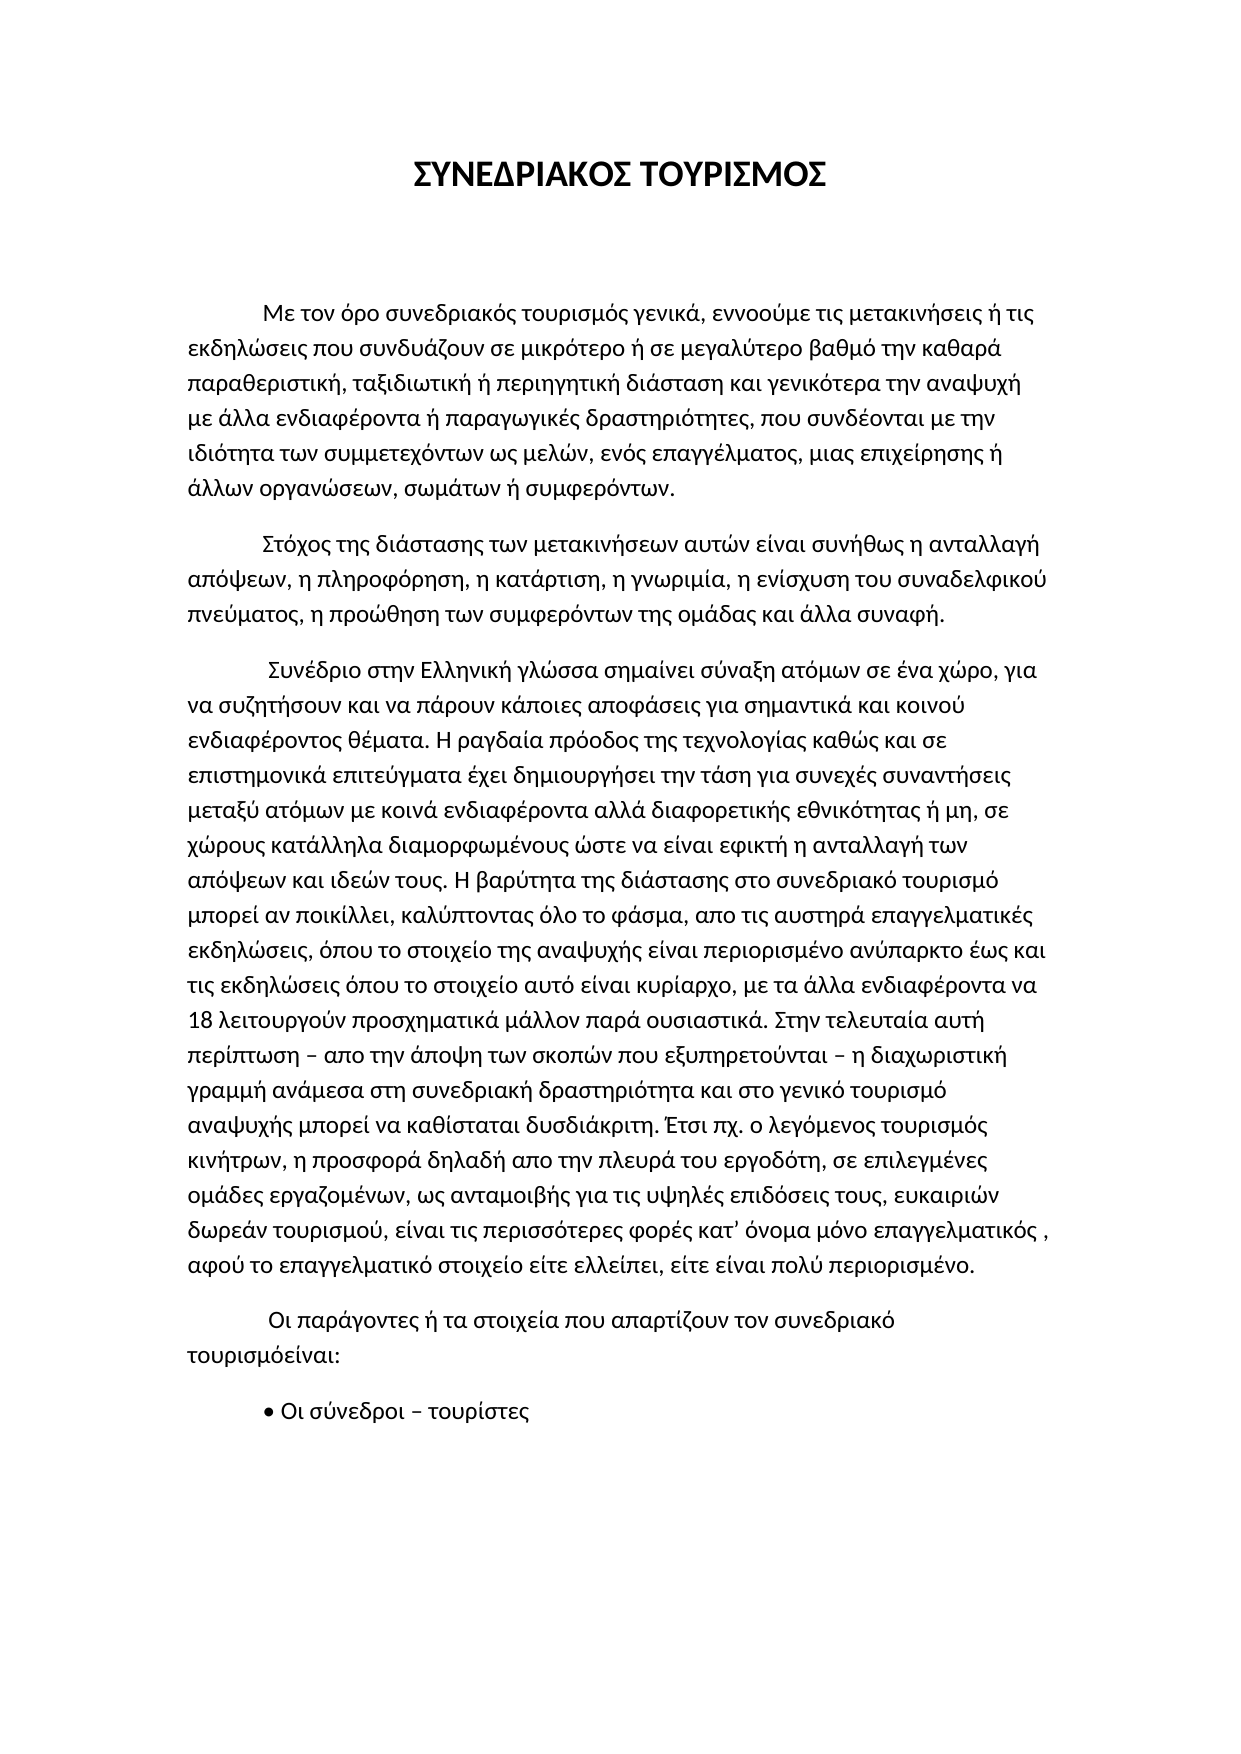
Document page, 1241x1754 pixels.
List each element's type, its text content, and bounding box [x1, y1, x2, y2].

text • Οι σύνεδροι – τουρίστες [187, 1395, 1053, 1426]
text Συνέδριο στην Ελληνική γλώσσα σημαίνει σύναξη ατόμων σε ένα χώρο, για να συζητήσουν και να πάρουν κάποιες αποφάσεις για σημαντικά και κοινού ενδιαφέροντος θέματα. Η ραγδαία πρόοδος της τεχνολογίας καθώς και σε επιστημονικά επιτεύγματα έχει δημιουργήσει την τάση για συνεχές συναντήσεις μεταξύ ατόμων με κοινά ενδιαφέροντα αλλά διαφορετικής εθνικότητας ή μη, σε χώρους κατάλληλα διαμορφωμένους ώστε να είναι εφικτή η ανταλλαγή των απόψεων και ιδεών τους. Η βαρύτητα της διάστασης στο συνεδριακό τουρισμό μπορεί αν ποικίλλει, καλύπτοντας όλο το φάσμα, απο τις αυστηρά επαγγελματικές εκδηλώσεις, όπου το στοιχείο της αναψυχής είναι περιορισμένο ανύπαρκτο έως και τις εκδηλώσεις όπου το στοιχείο αυτό είναι κυρίαρχο, με τα άλλα ενδιαφέροντα να 18 λειτουργούν προσχηματικά μάλλον παρά ουσιαστικά. Στην τελευταία αυτή περίπτωση – απο την άποψη των σκοπών που εξυπηρετούνται – η διαχωριστική γραμμή ανάμεσα στη συνεδριακή δραστηριότητα και στο γενικό τουρισμό αναψυχής μπορεί να καθίσταται δυσδιάκριτη. Έτσι πχ. ο λεγόμενος τουρισμός κινήτρων, η προσφορά δηλαδή απο την πλευρά του εργοδότη, σε επιλεγμένες ομάδες εργαζομένων, ως ανταμοιβής για τις υψηλές επιδόσεις τους, ευκαιριών δωρεάν τουρισμού, είναι τις περισσότερες φορές κατ’ όνομα μόνο επαγγελματικός , αφού το επαγγελματικό στοιχείο είτε ελλείπει, είτε είναι πολύ περιορισμένο. [187, 654, 1053, 1279]
text Οι παράγοντες ή τα στοιχεία που απαρτίζουν τον συνεδριακό τουρισμόείναι: [187, 1304, 1053, 1370]
text ΣΥΝΕΔΡΙΑΚΟΣ ΤΟΥΡΙΣΜΟΣ [187, 150, 1053, 196]
text Με τον όρο συνεδριακός τουρισμός γενικά, εννοούμε τις μετακινήσεις ή τις εκδηλώσεις που συνδυάζουν σε μικρότερο ή σε μεγαλύτερο βαθμό την καθαρά παραθεριστική, ταξιδιωτική ή περιηγητική διάσταση και γενικότερα την αναψυχή με άλλα ενδιαφέροντα ή παραγωγικές δραστηριότητες, που συνδέονται με την ιδιότητα των συμμετεχόντων ως μελών, ενός επαγγέλματος, μιας επιχείρησης ή άλλων οργανώσεων, σωμάτων ή συμφερόντων. [187, 297, 1053, 503]
text Στόχος της διάστασης των μετακινήσεων αυτών είναι συνήθως η ανταλλαγή απόψεων, η πληροφόρηση, η κατάρτιση, η γνωριμία, η ενίσχυση του συναδελφικού πνεύματος, η προώθηση των συμφερόντων της ομάδας και άλλα συναφή. [187, 528, 1053, 628]
